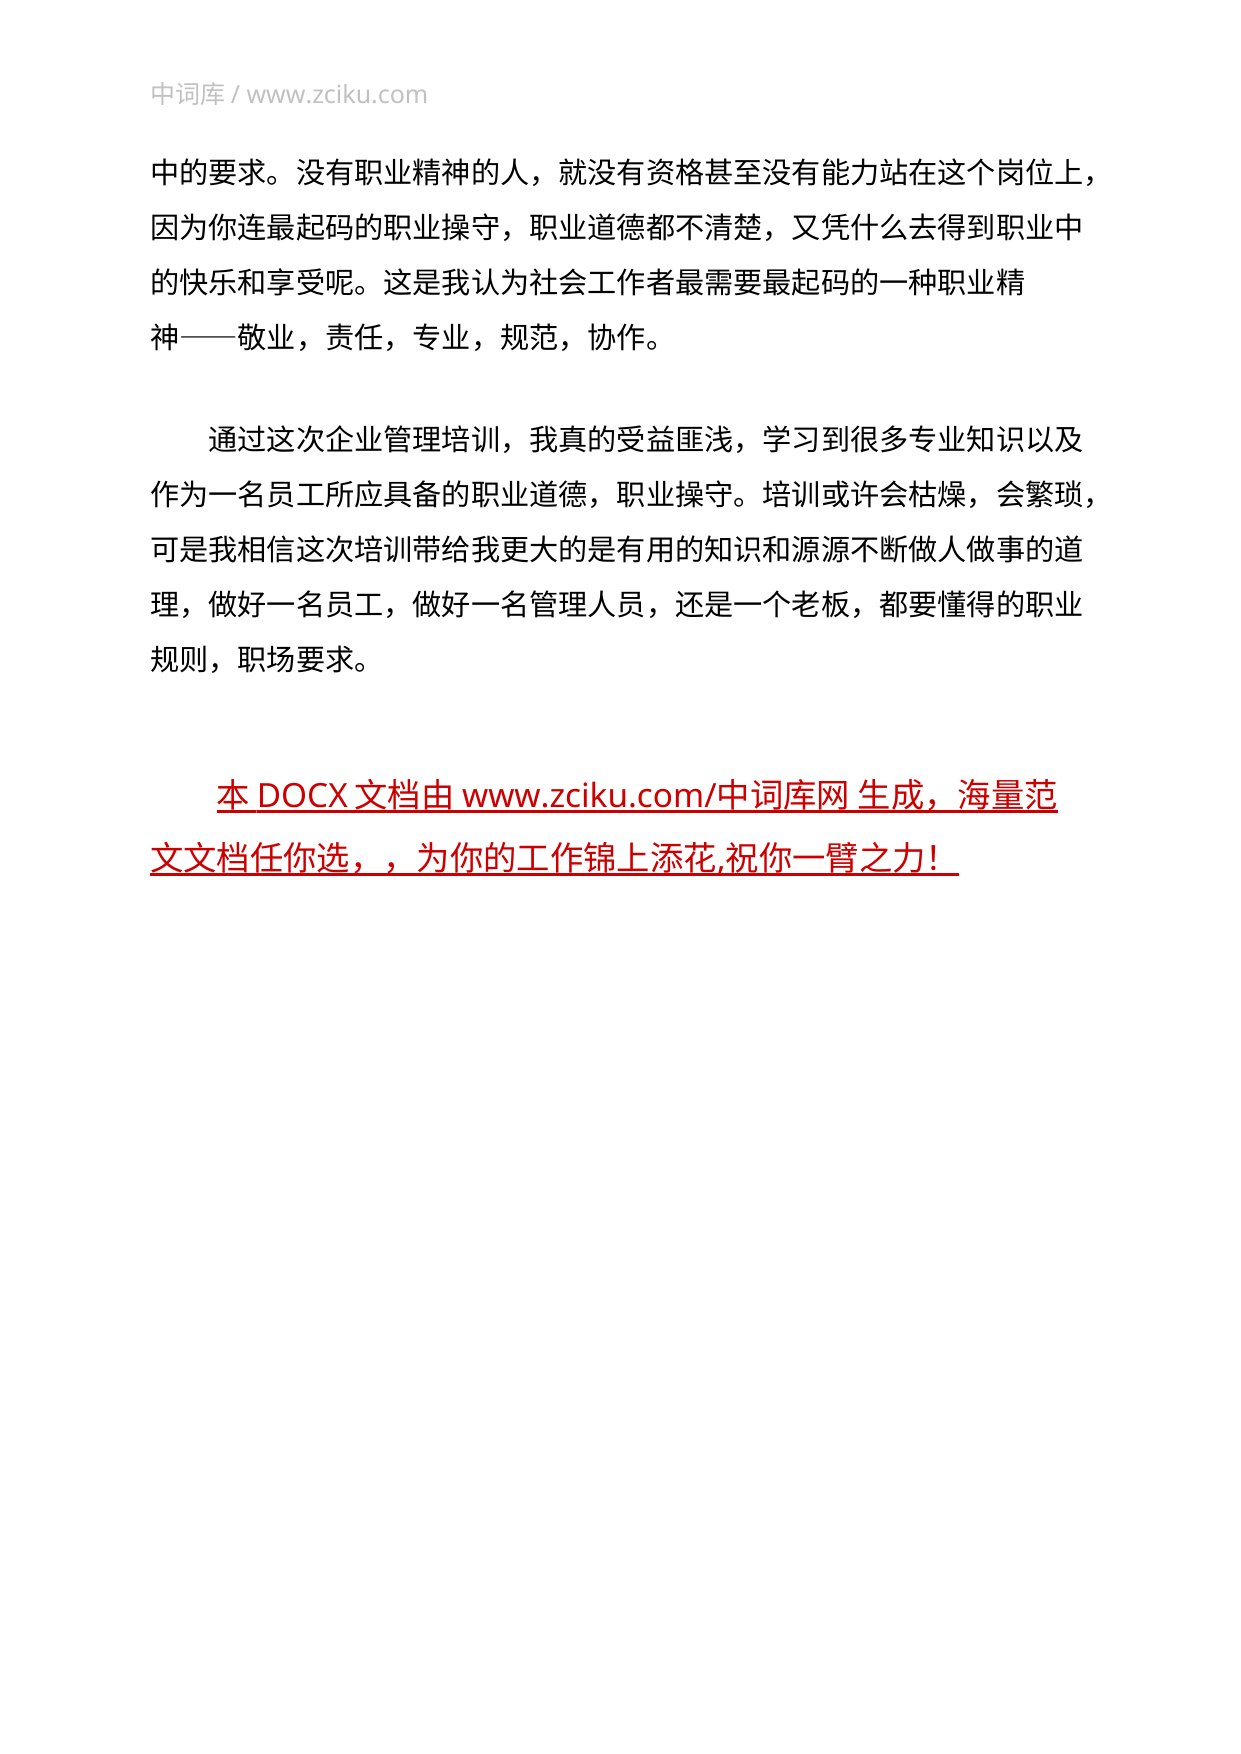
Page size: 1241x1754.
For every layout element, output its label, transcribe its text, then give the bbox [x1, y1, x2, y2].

text 通过这次企业管理培训，我真的受益匪浅，学习到很多专业知识以及作为一名员工所应具备的职业道德，职业操守。培训或许会枯燥，会繁琐，可是我相信这次培训带给我更大的是有用的知识和源源不断做人做事的道理，做好一名员工，做好一名管理人员，还是一个老板，都要懂得的职业规则，职场要求。 [150, 416, 1090, 678]
text 本DOCX文档由 www.zciku.com/中词库网 生成，海量范文文档任你选，，为你的工作锦上添花,祝你一臂之力！ [150, 769, 1090, 880]
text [150, 150, 1090, 357]
